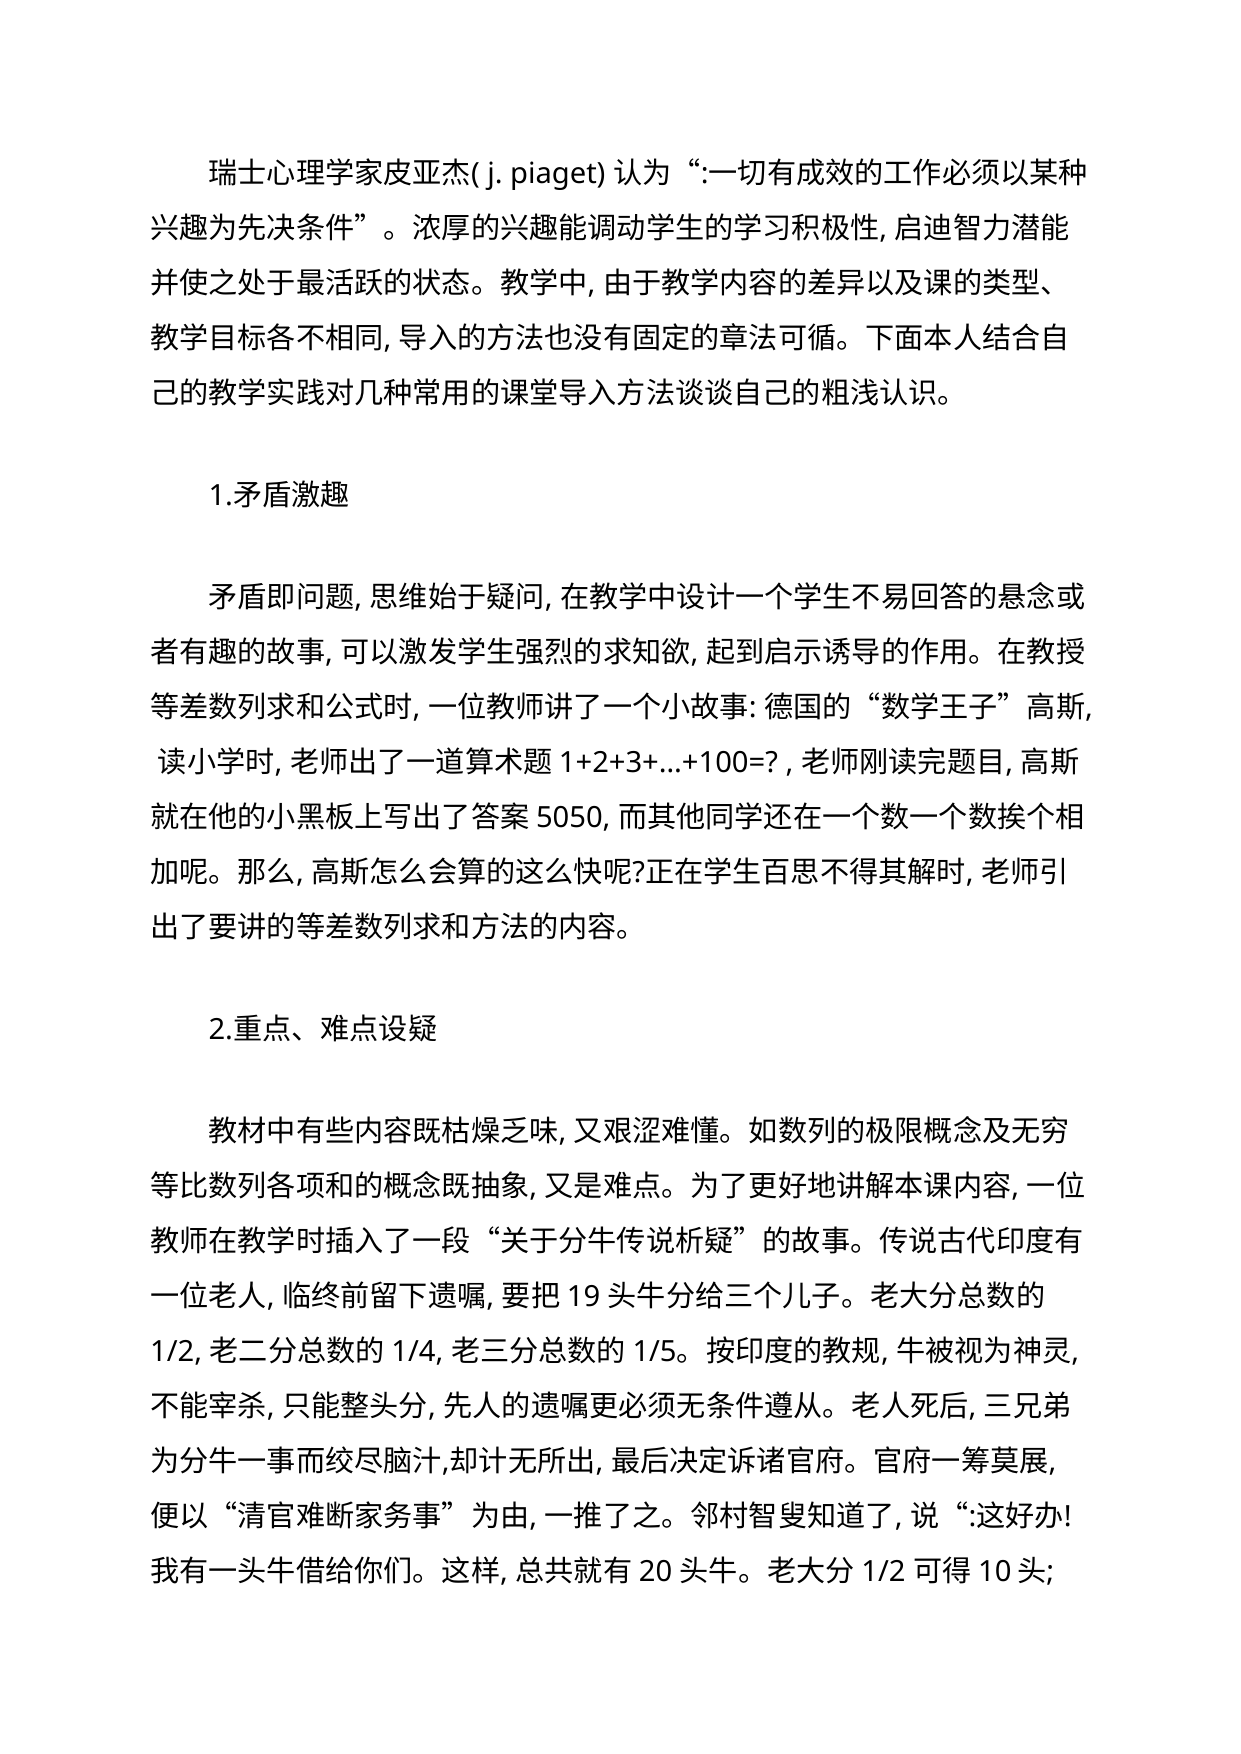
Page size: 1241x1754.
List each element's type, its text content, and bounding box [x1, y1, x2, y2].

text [150, 1107, 1090, 1590]
text 瑞士心理学家皮亚杰( j. piaget) 认为“:一切有成效的工作必须以某种兴趣为先决条件”。浓厚的兴趣能调动学生的学习积极性, 启迪智力潜能并使之处于最活跃的状态。教学中, 由于教学内容的差异以及课的类型、教学目标各不相同, 导入的方法也没有固定的章法可循。下面本人结合自己的教学实践对几种常用的课堂导入方法谈谈自己的粗浅认识。 [150, 150, 1090, 412]
text 矛盾即问题, 思维始于疑问, 在教学中设计一个学生不易回答的悬念或者有趣的故事, 可以激发学生强烈的求知欲, 起到启示诱导的作用。在教授等差数列求和公式时, 一位教师讲了一个小故事: 德国的“数学王子”高斯, 读小学时, 老师出了一道算术题 1+2+3+…+100=? , 老师刚读完题目, 高斯就在他的小黑板上写出了答案 5050, 而其他同学还在一个数一个数挨个相加呢。那么, 高斯怎么会算的这么快呢?正在学生百思不得其解时, 老师引出了要讲的等差数列求和方法的内容。 [150, 574, 1090, 946]
text 2.重点、难点设疑 [150, 1006, 1090, 1048]
text 1.矛盾激趣 [150, 472, 1090, 514]
